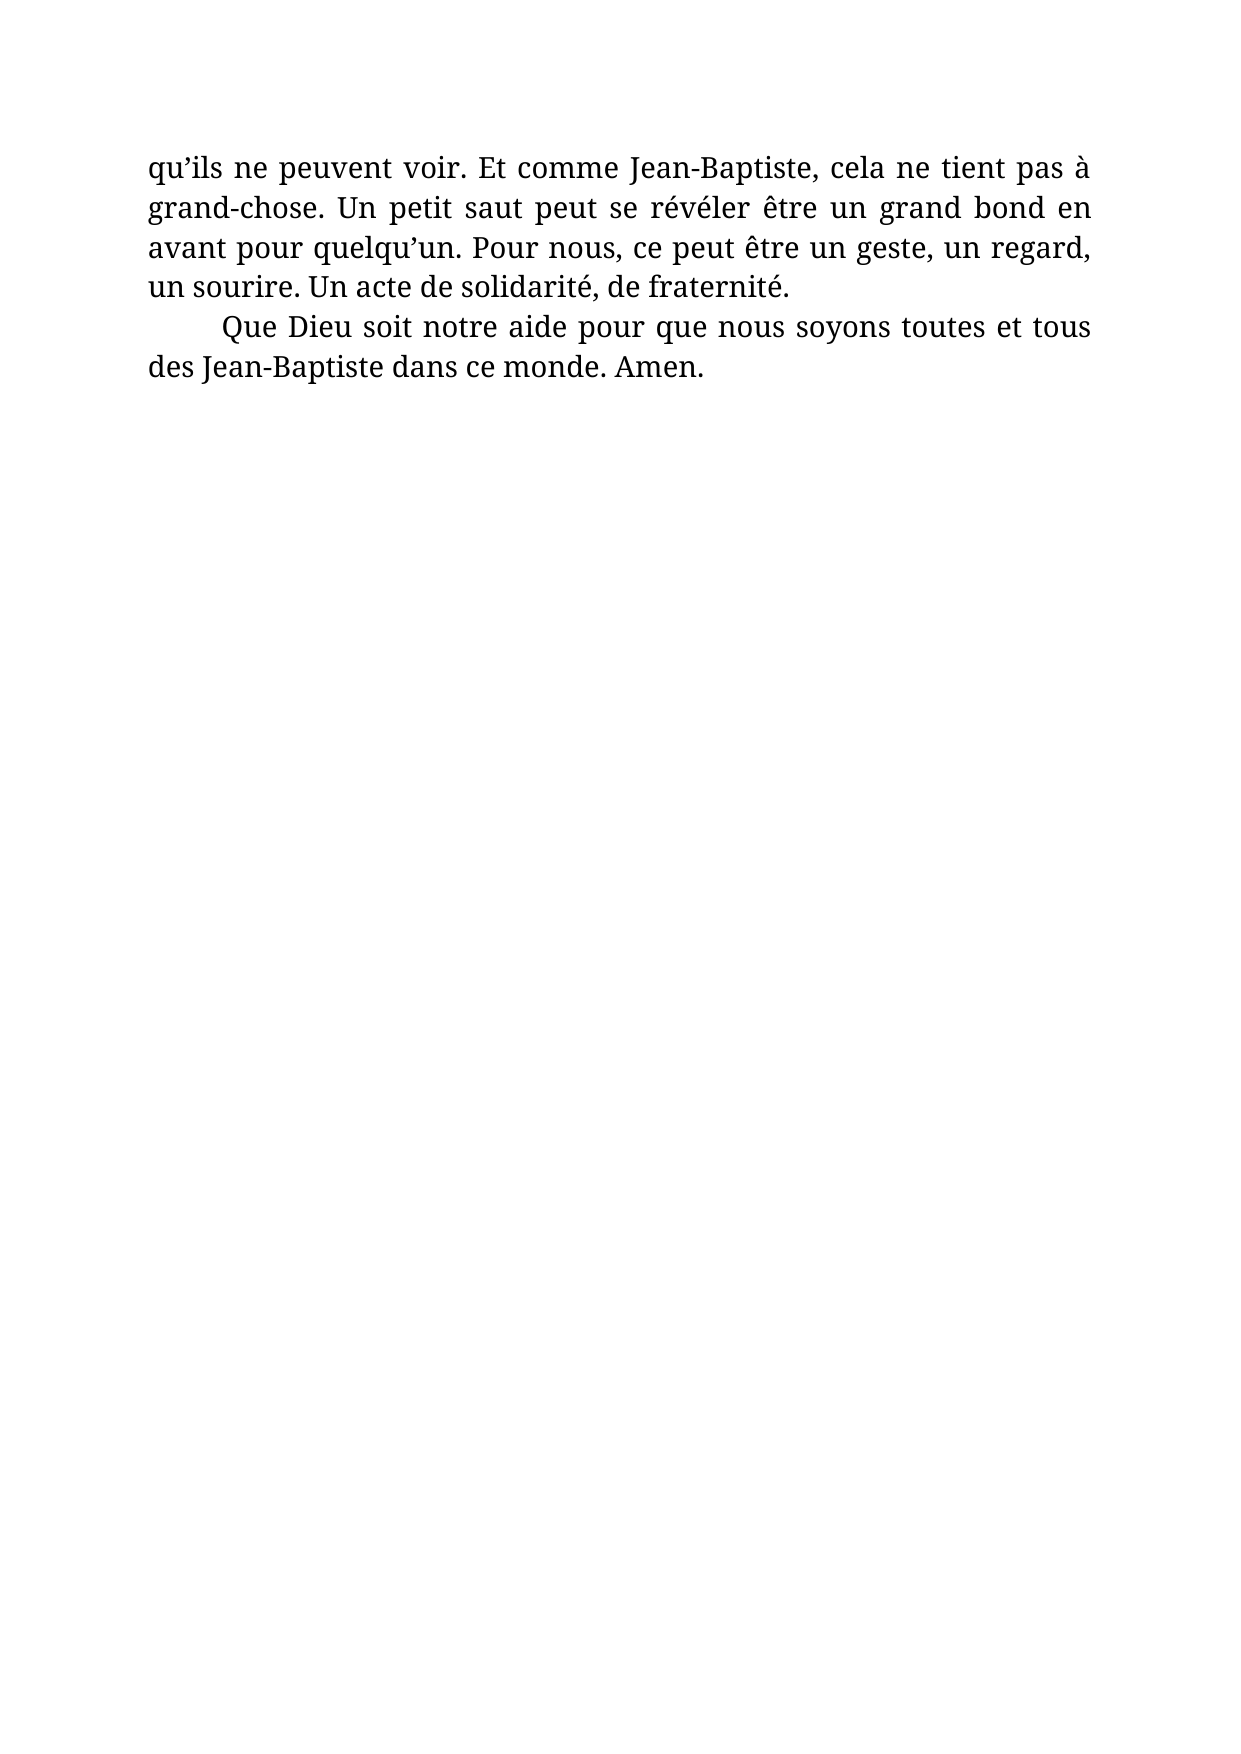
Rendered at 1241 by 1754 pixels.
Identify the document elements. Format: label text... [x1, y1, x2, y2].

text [148, 148, 1093, 306]
text Que Dieu soit notre aide pour que nous soyons toutes et tous des Jean-Baptiste dans ce monde. Amen. [148, 306, 1093, 386]
